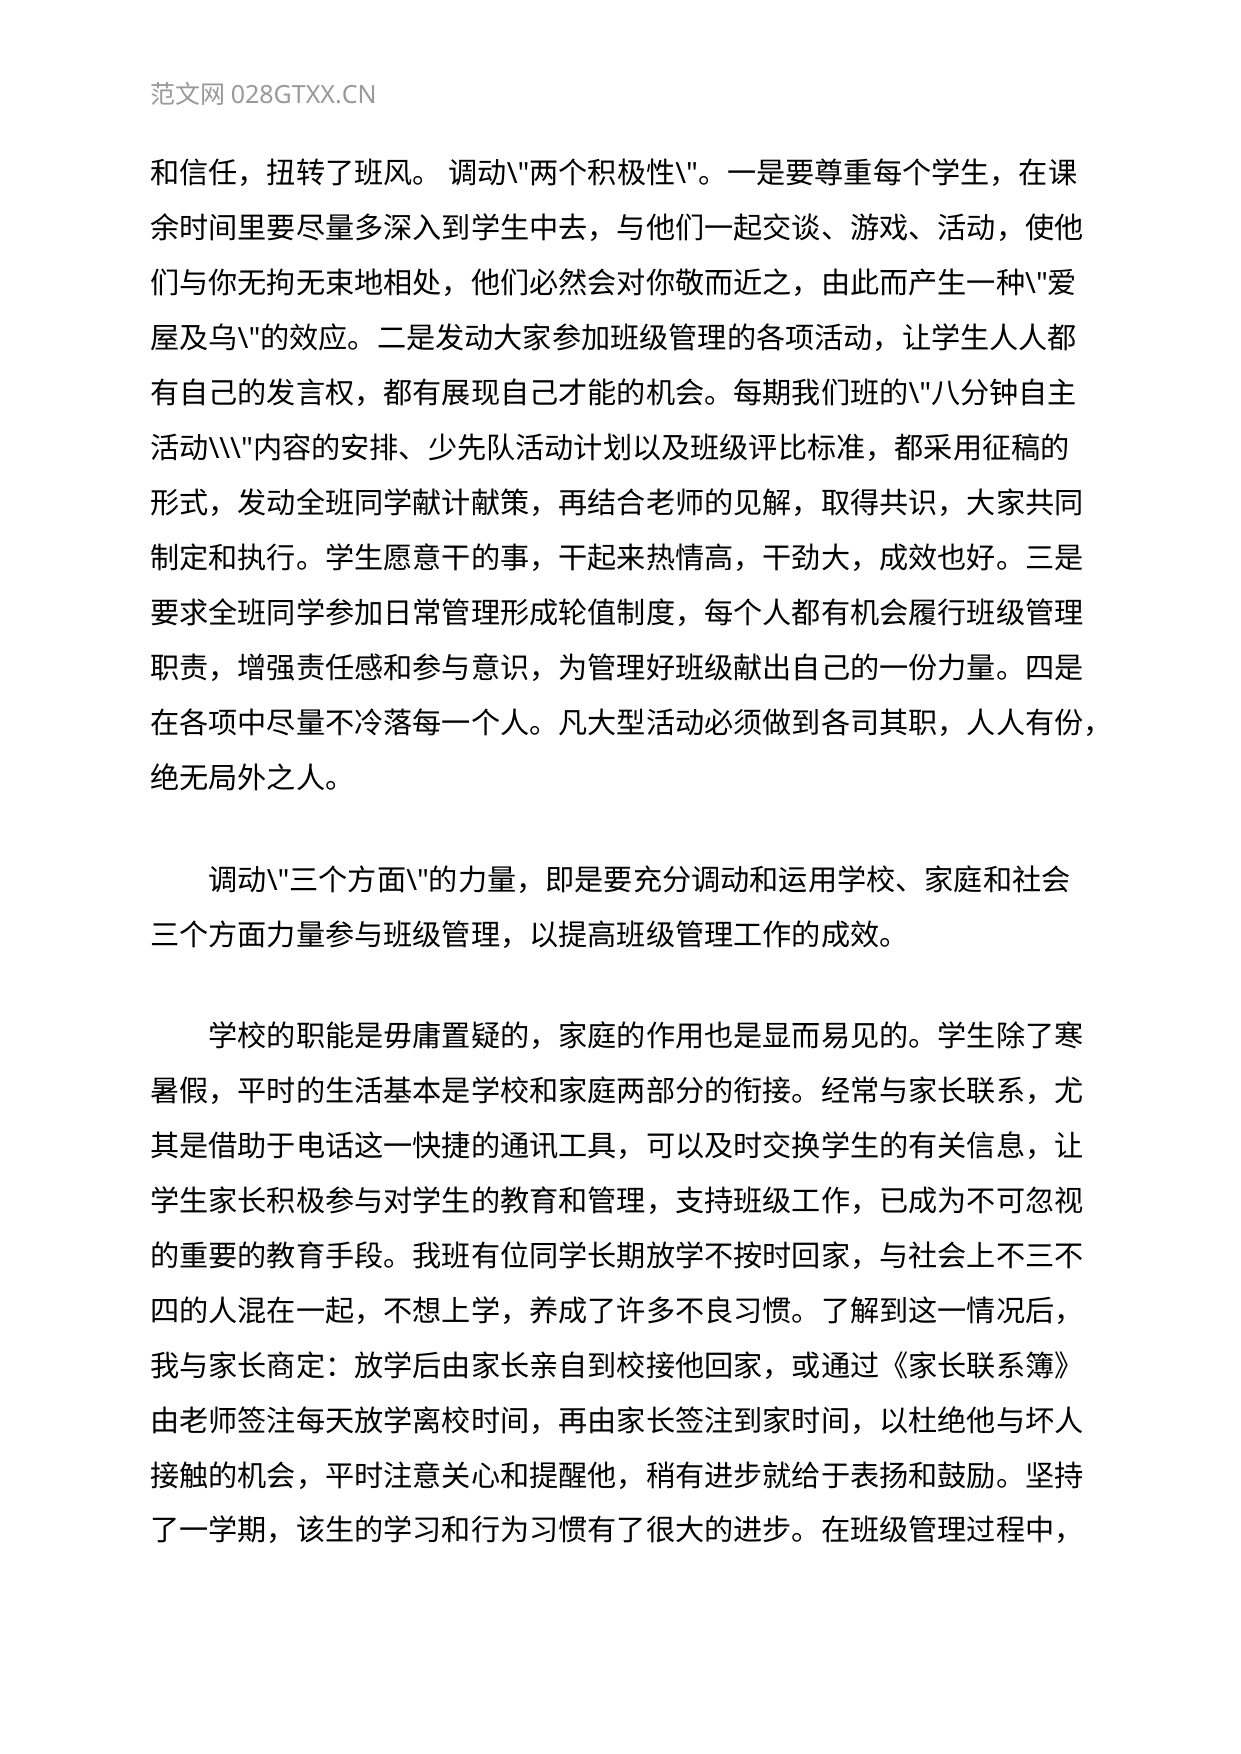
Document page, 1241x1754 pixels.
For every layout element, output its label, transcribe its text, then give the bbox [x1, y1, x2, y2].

text 调动\"三个方面\"的力量，即是要充分调动和运用学校、家庭和社会三个方面力量参与班级管理，以提高班级管理工作的成效。 [150, 856, 1090, 953]
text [150, 150, 1090, 797]
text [150, 1013, 1090, 1549]
